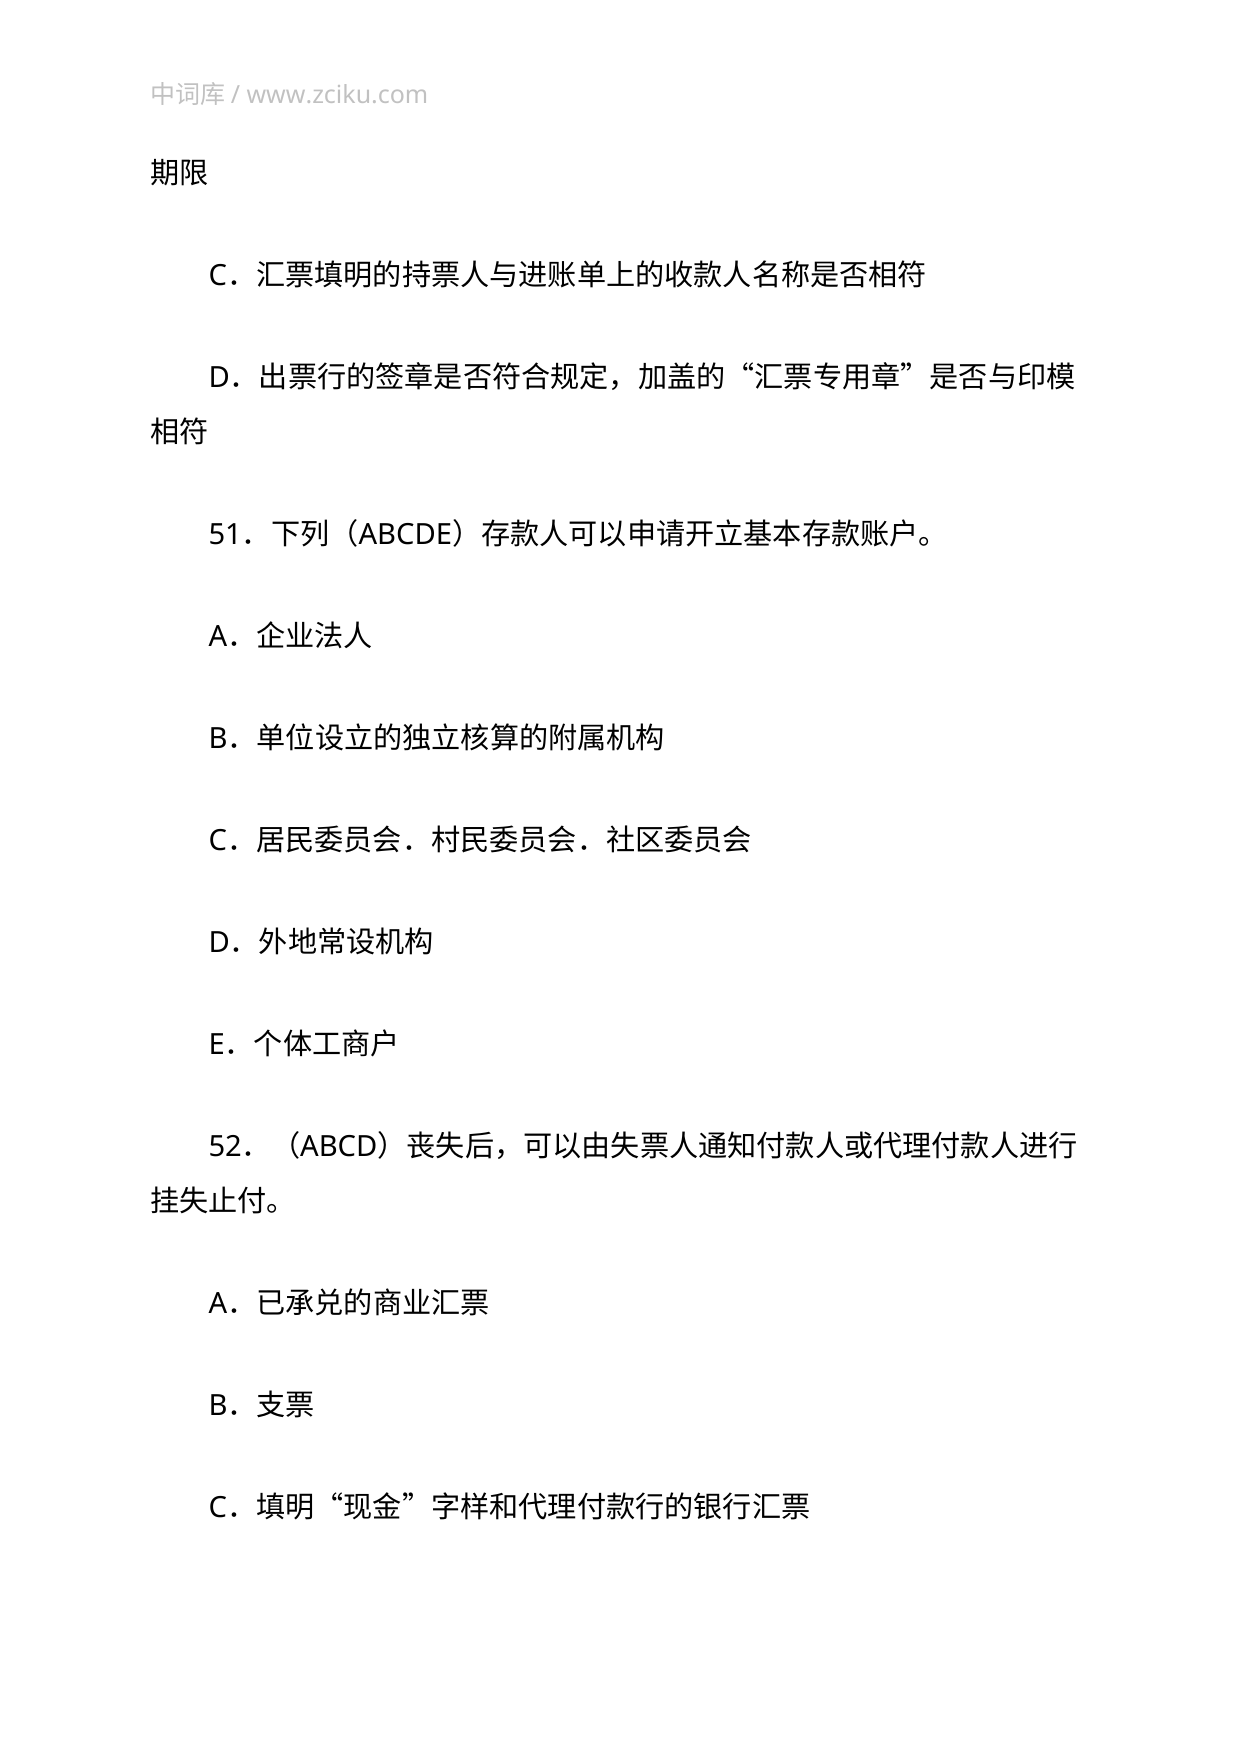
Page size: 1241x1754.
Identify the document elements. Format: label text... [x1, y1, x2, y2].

text B．支票 [150, 1381, 1090, 1423]
text C．居民委员会．村民委员会．社区委员会 [150, 816, 1090, 859]
text A．企业法人 [150, 612, 1090, 655]
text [150, 150, 1090, 192]
text 52．（ABCD）丧失后，可以由失票人通知付款人或代理付款人进行挂失止付。 [150, 1122, 1090, 1220]
text D．出票行的签章是否符合规定，加盖的“汇票专用章”是否与印模相符 [150, 354, 1090, 451]
text C．汇票填明的持票人与进账单上的收款人名称是否相符 [150, 252, 1090, 294]
text B．单位设立的独立核算的附属机构 [150, 714, 1090, 757]
text 51．下列（ABCDE）存款人可以申请开立基本存款账户。 [150, 511, 1090, 553]
text A．已承兑的商业汇票 [150, 1279, 1090, 1322]
text C．填明“现金”字样和代理付款行的银行汇票 [150, 1483, 1090, 1526]
text D．外地常设机构 [150, 918, 1090, 961]
text E．个体工商户 [150, 1020, 1090, 1063]
